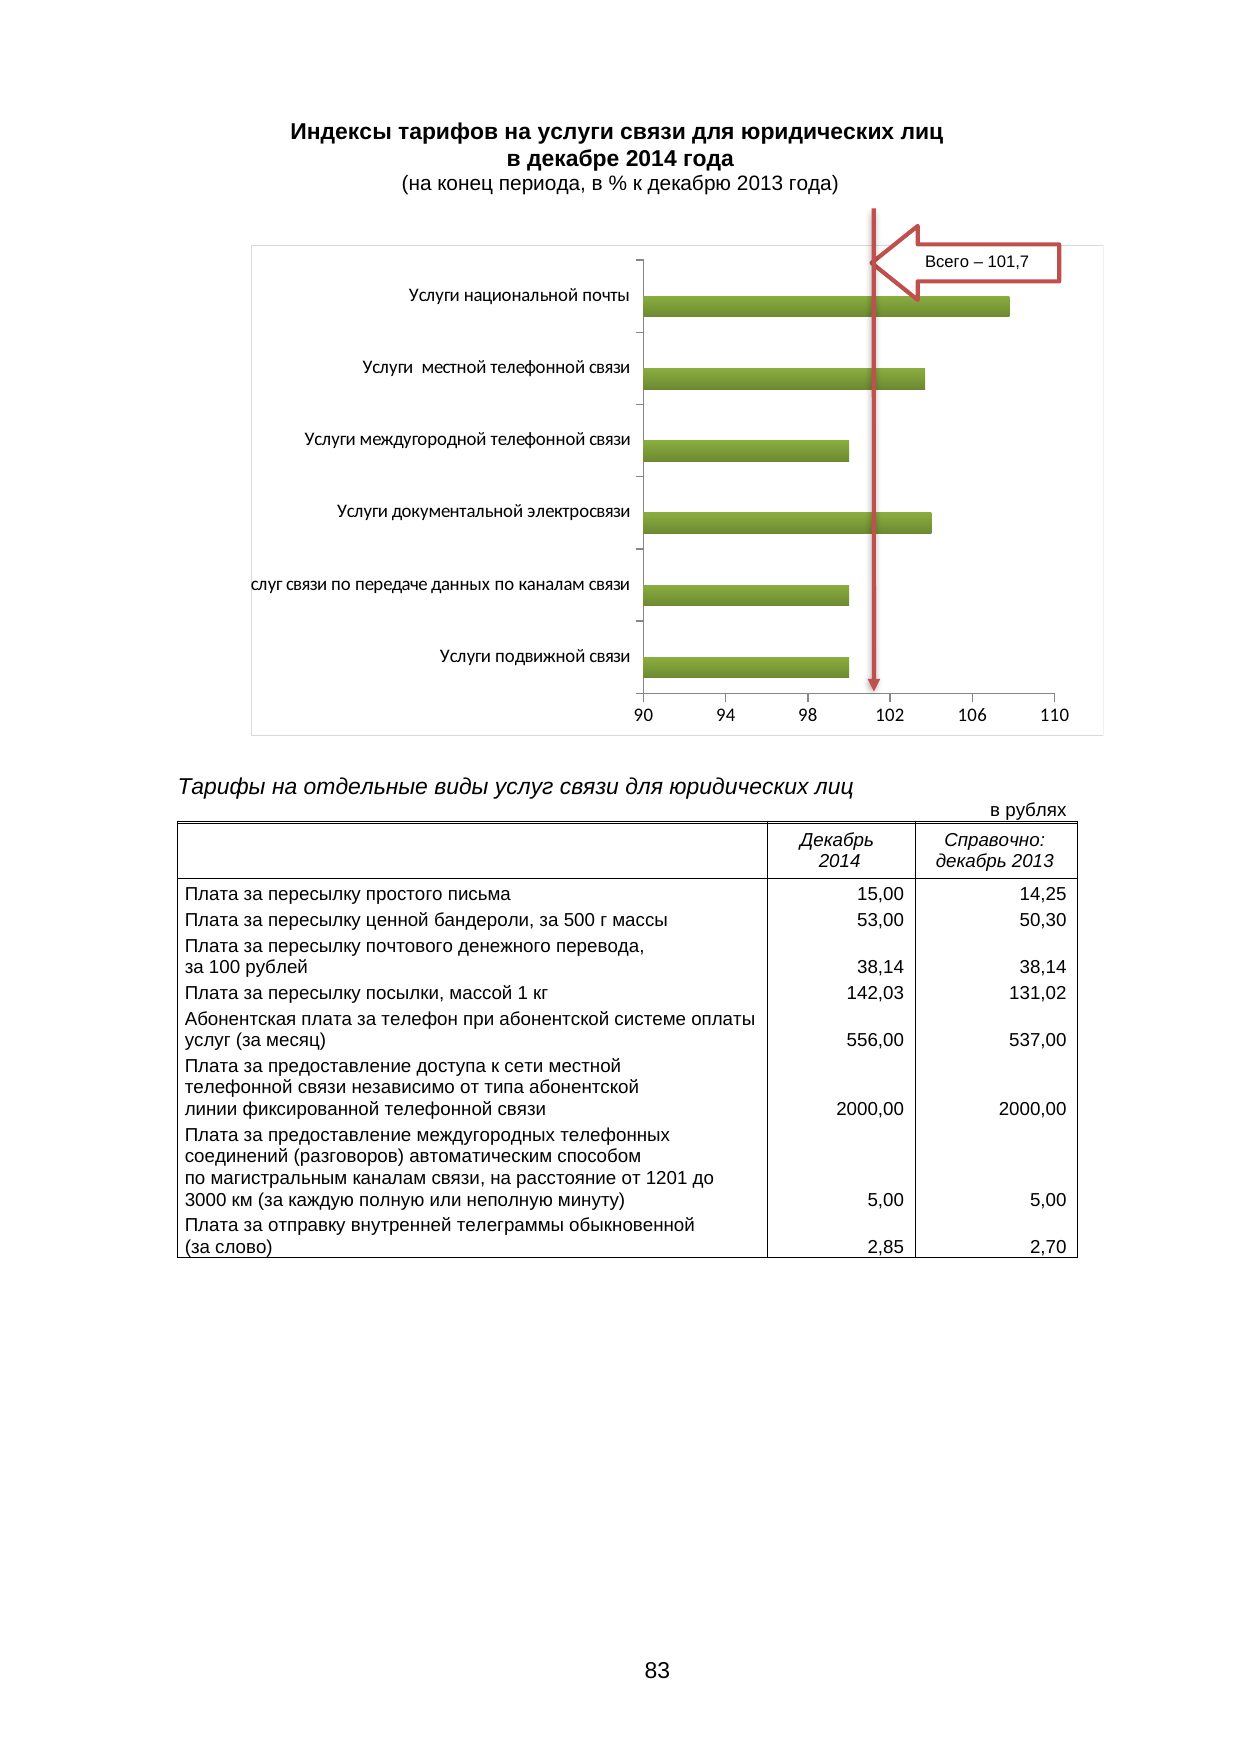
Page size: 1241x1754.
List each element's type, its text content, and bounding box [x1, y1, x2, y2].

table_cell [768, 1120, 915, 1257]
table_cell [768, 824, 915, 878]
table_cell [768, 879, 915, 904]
text Индексы тарифов на услуги связи для юридических лиц в декабре 2014 года [177, 118, 1063, 171]
text (на конец периода, в % к декабрю 2013 года) [177, 171, 1063, 195]
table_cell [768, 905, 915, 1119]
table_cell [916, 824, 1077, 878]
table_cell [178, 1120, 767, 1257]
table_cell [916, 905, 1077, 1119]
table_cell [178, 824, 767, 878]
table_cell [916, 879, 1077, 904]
subtitle Тарифы на отдельные виды услуг связи для юридических лиц [177, 773, 1063, 799]
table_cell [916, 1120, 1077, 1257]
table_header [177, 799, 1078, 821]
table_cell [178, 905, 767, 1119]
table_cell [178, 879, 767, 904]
